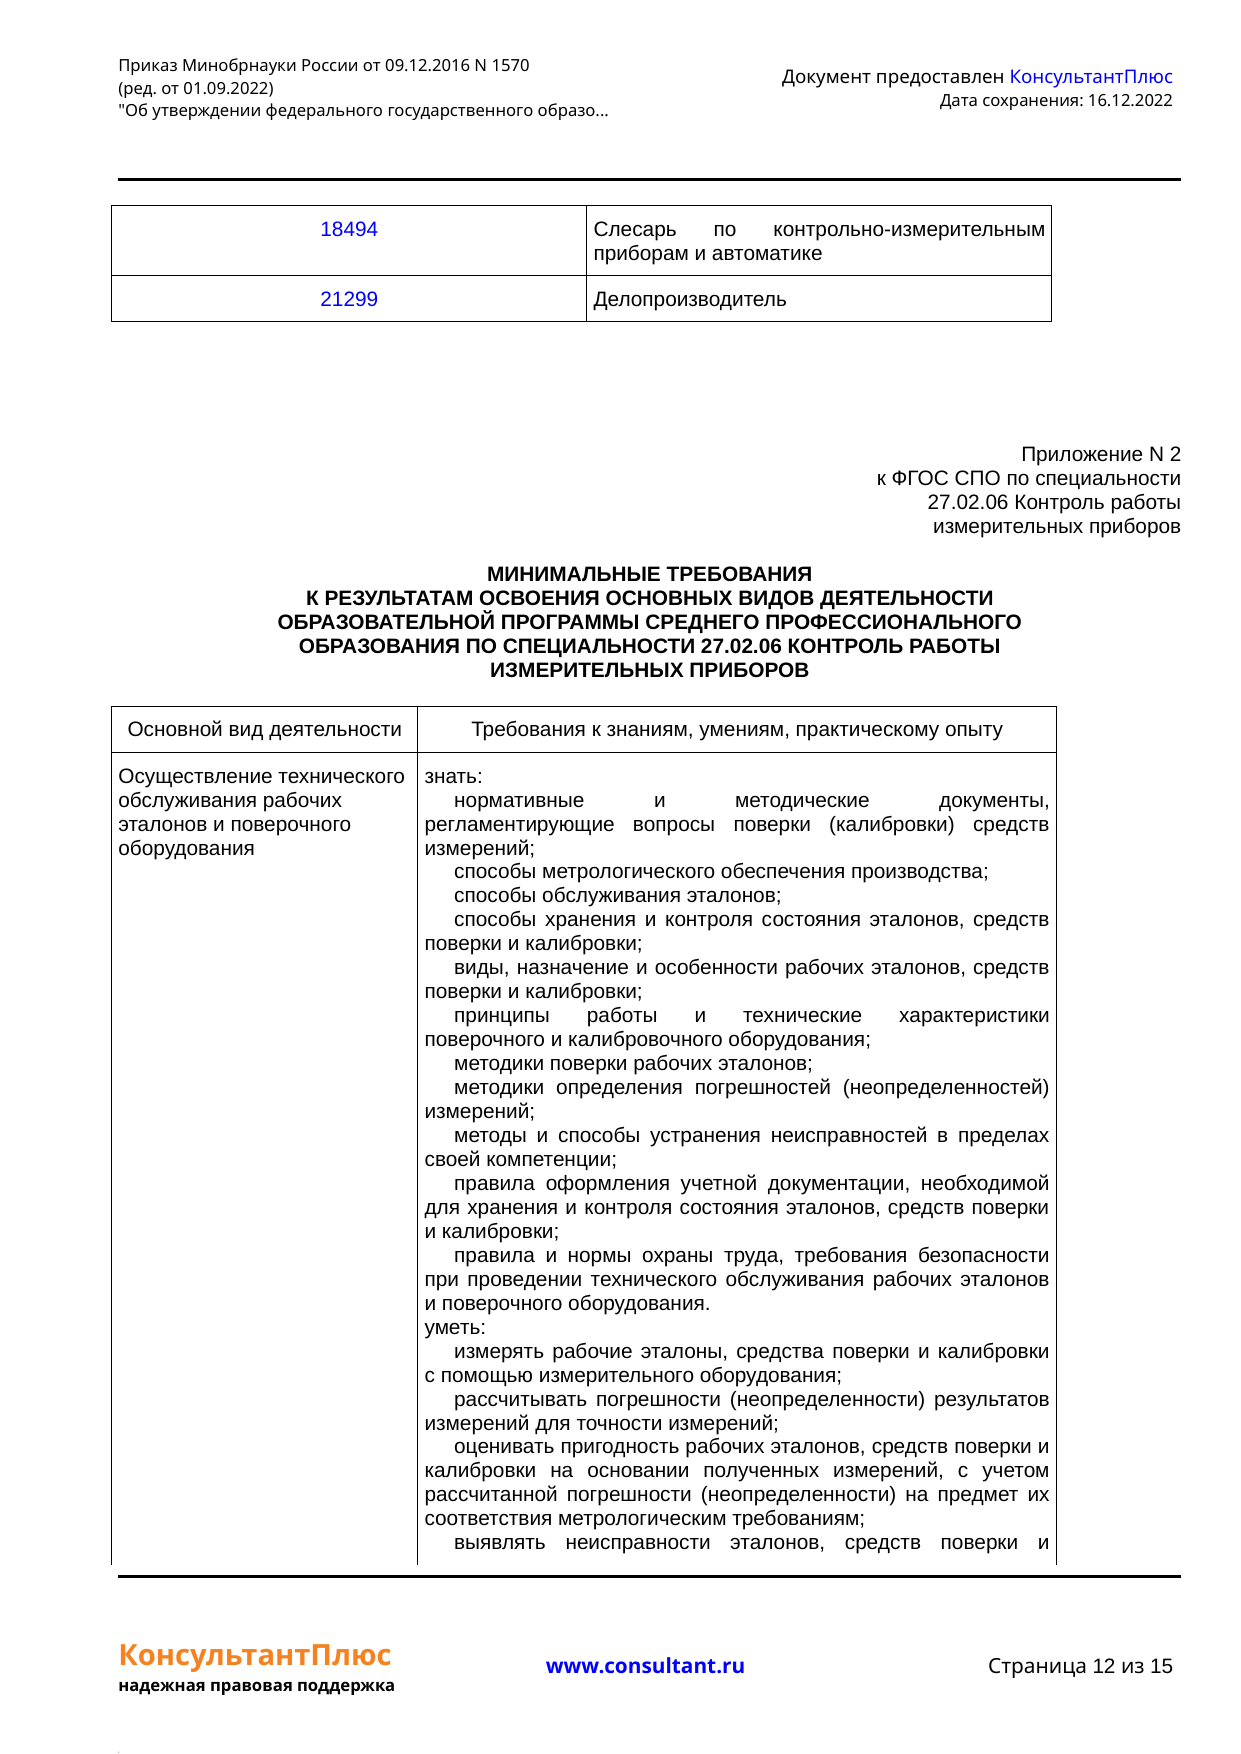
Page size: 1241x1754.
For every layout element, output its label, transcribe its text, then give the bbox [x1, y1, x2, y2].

table_cell Делопроизводитель [587, 276, 1051, 321]
table_header Требования к знаниям, умениям, практическому опыту [418, 707, 1056, 752]
text Приложение N 2 [118, 442, 1181, 466]
title ОБРАЗОВАНИЯ ПО СПЕЦИАЛЬНОСТИ 27.02.06 КОНТРОЛЬ РАБОТЫ [118, 634, 1181, 658]
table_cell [112, 753, 417, 1565]
title МИНИМАЛЬНЫЕ ТРЕБОВАНИЯ [118, 562, 1181, 586]
title ОБРАЗОВАТЕЛЬНОЙ ПРОГРАММЫ СРЕДНЕГО ПРОФЕССИОНАЛЬНОГО [118, 610, 1181, 634]
text 27.02.06 Контроль работы [118, 490, 1181, 514]
table_cell 21299 [112, 276, 586, 321]
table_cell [418, 753, 1056, 1565]
text измерительных приборов [118, 514, 1181, 538]
title ИЗМЕРИТЕЛЬНЫХ ПРИБОРОВ [118, 658, 1181, 682]
table_cell Слесарь по контрольно-измерительным приборам и автоматике [587, 206, 1051, 275]
text к ФГОС СПО по специальности [118, 466, 1181, 490]
table_header Основной вид деятельности [112, 707, 417, 752]
table_cell 18494 [112, 206, 586, 275]
title К РЕЗУЛЬТАТАМ ОСВОЕНИЯ ОСНОВНЫХ ВИДОВ ДЕЯТЕЛЬНОСТИ [118, 586, 1181, 610]
